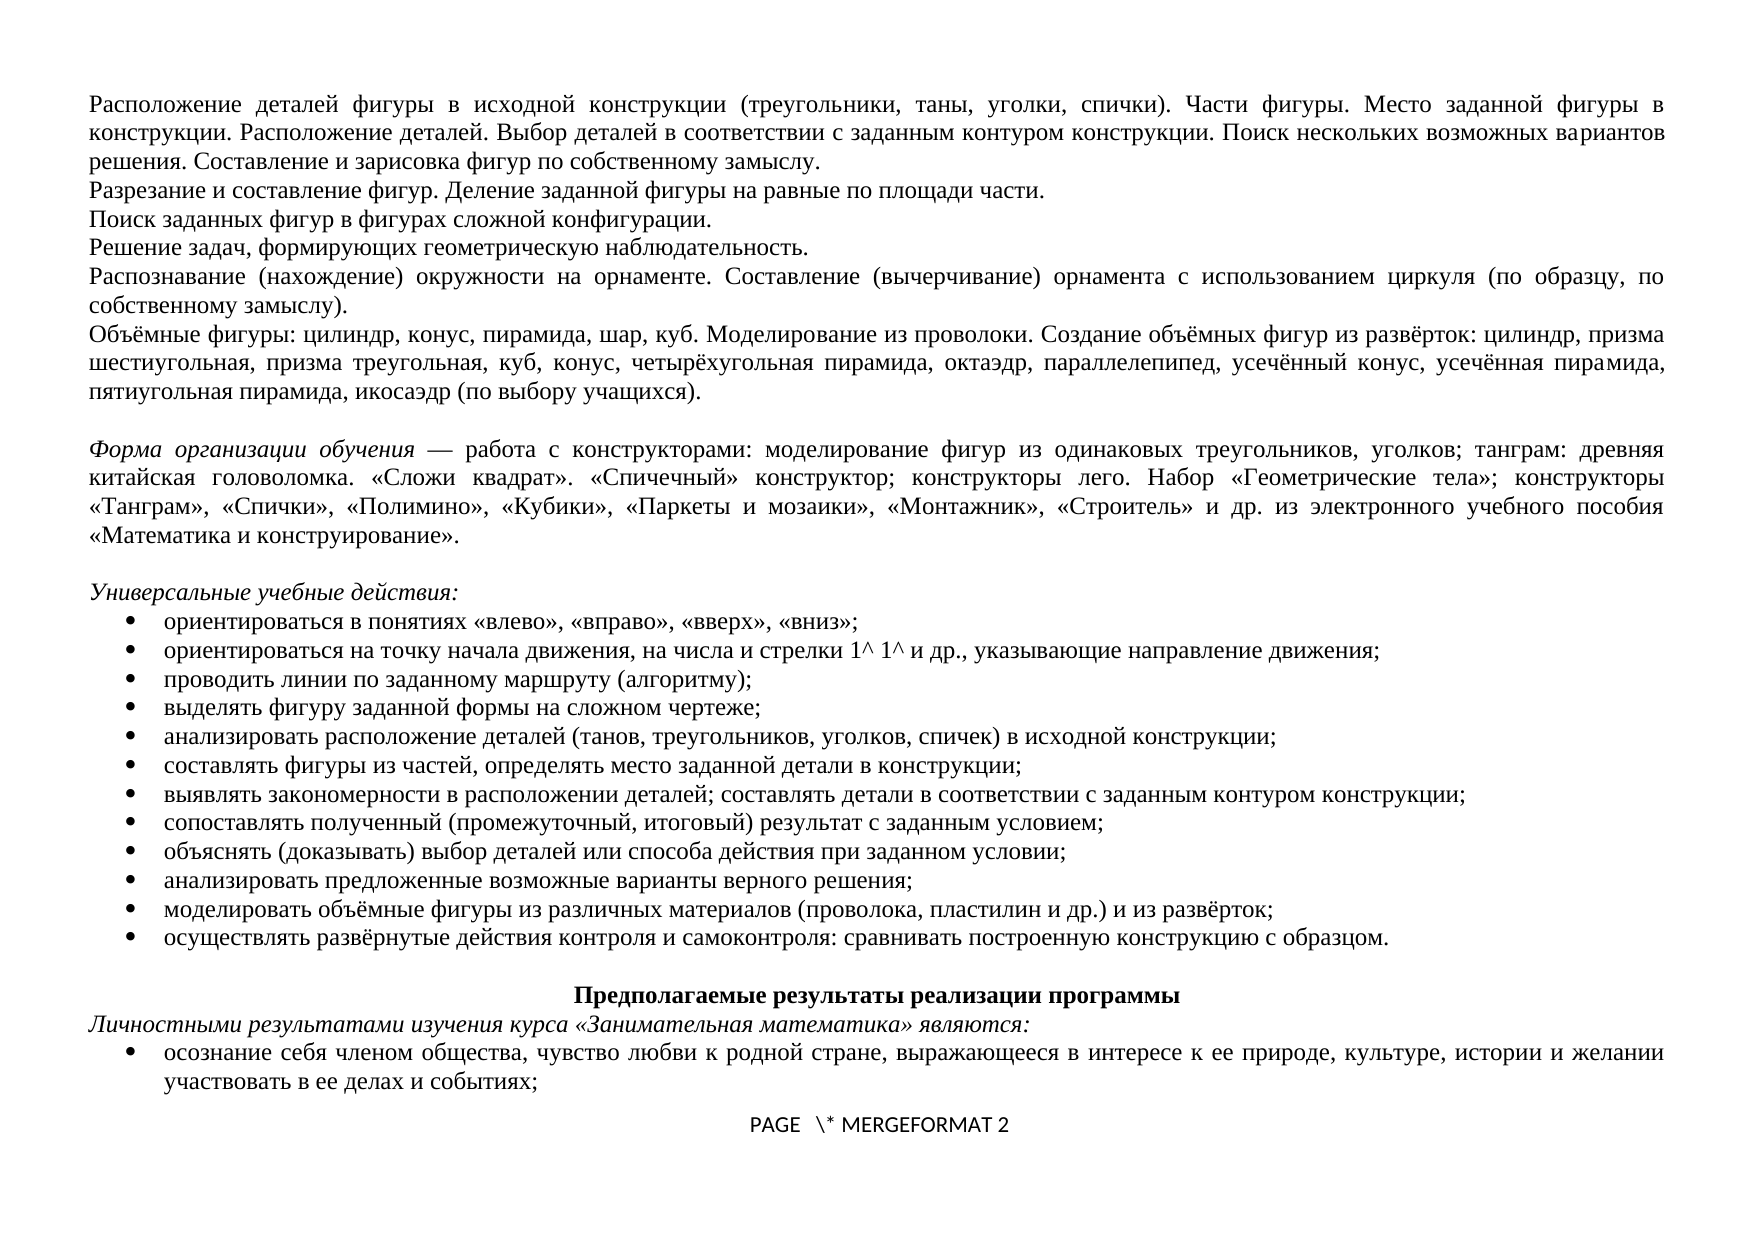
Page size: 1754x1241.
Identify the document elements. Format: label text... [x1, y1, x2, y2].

text Личностными результатами изучения курса «Занимательная математика» являются: [89, 1009, 1665, 1037]
text Объёмные фигуры: цилиндр, конус, пирамида, шар, куб. Моделирование из проволоки. Создание объёмных фигур из развёрток: цилиндр, призма шестиугольная, призма треугольная, куб, конус, четырёхугольная пирамида, октаэдр, параллелепипед, усечённый конус, усечённая пирамида, пятиугольная пирамида, икосаэдр (по выбору учащихся). [89, 319, 1665, 405]
text Предполагаемые результаты реализации программы [89, 980, 1665, 1009]
list ориентироваться на точку начала движения, на числа и стрелки 1^ 1^ и др., указывающие направление движения; [126, 635, 1665, 664]
list моделировать объёмные фигуры из различных материалов (проволока, пластилин и др.) и из развёрток; [126, 894, 1665, 922]
text Расположение деталей фигуры в исходной конструкции (треугольники, таны, уголки, спички). Части фигуры. Место заданной фигуры в конструкции. Расположение деталей. Выбор деталей в соответствии с заданным контуром конструкции. Поиск нескольких возможных вариантов решения. Составление и зарисовка фигур по собственному замыслу. [89, 89, 1665, 175]
text Поиск заданных фигур в фигурах сложной конфигурации. [89, 204, 1665, 232]
text Решение задач, формирующих геометрическую наблюдательность. [89, 232, 1665, 261]
text Универсальные учебные действия: [89, 577, 1665, 606]
list осуществлять развёрнутые действия контроля и самоконтроля: сравнивать построенную конструкцию с образцом. [126, 922, 1665, 951]
list выявлять закономерности в расположении деталей; составлять детали в соответствии с заданным контуром конструкции; [126, 779, 1665, 807]
text Разрезание и составление фигур. Деление заданной фигуры на равные по площади части. [89, 175, 1665, 204]
list анализировать предложенные возможные варианты верного решения; [126, 865, 1665, 894]
list осознание себя членом общества, чувство любви к родной стране, выражающееся в интересе к ее природе, культуре, истории и желании участвовать в ее делах и событиях; [126, 1037, 1665, 1095]
text Распознавание (нахождение) окружности на орнаменте. Составление (вычерчивание) орнамента с использованием циркуля (по образцу, по собственному замыслу). [89, 261, 1665, 319]
list анализировать расположение деталей (танов, треугольников, уголков, спичек) в исходной конструкции; [126, 721, 1665, 750]
list сопоставлять полученный (промежуточный, итоговый) результат с заданным условием; [126, 807, 1665, 836]
list составлять фигуры из частей, определять место заданной детали в конструкции; [126, 750, 1665, 779]
list ориентироваться в понятиях «влево», «вправо», «вверх», «вниз»; [126, 606, 1665, 635]
list объяснять (доказывать) выбор деталей или способа действия при заданном условии; [126, 836, 1665, 865]
list проводить линии по заданному маршруту (алгоритму); [126, 664, 1665, 692]
list выделять фигуру заданной формы на сложном чертеже; [126, 692, 1665, 721]
text Форма организации обучения — работа с конструкторами: моделирование фигур из одинаковых треугольников, уголков; танграм: древняя китайская головоломка. «Сложи квадрат». «Спичечный» конструктор; конструкторы лего. Набор «Геометрические тела»; конструкторы «Танграм», «Спички», «Полимино», «Кубики», «Паркеты и мозаики», «Монтажник», «Строитель» и др. из электронного учебного пособия «Математика и конструирование». [89, 434, 1665, 549]
